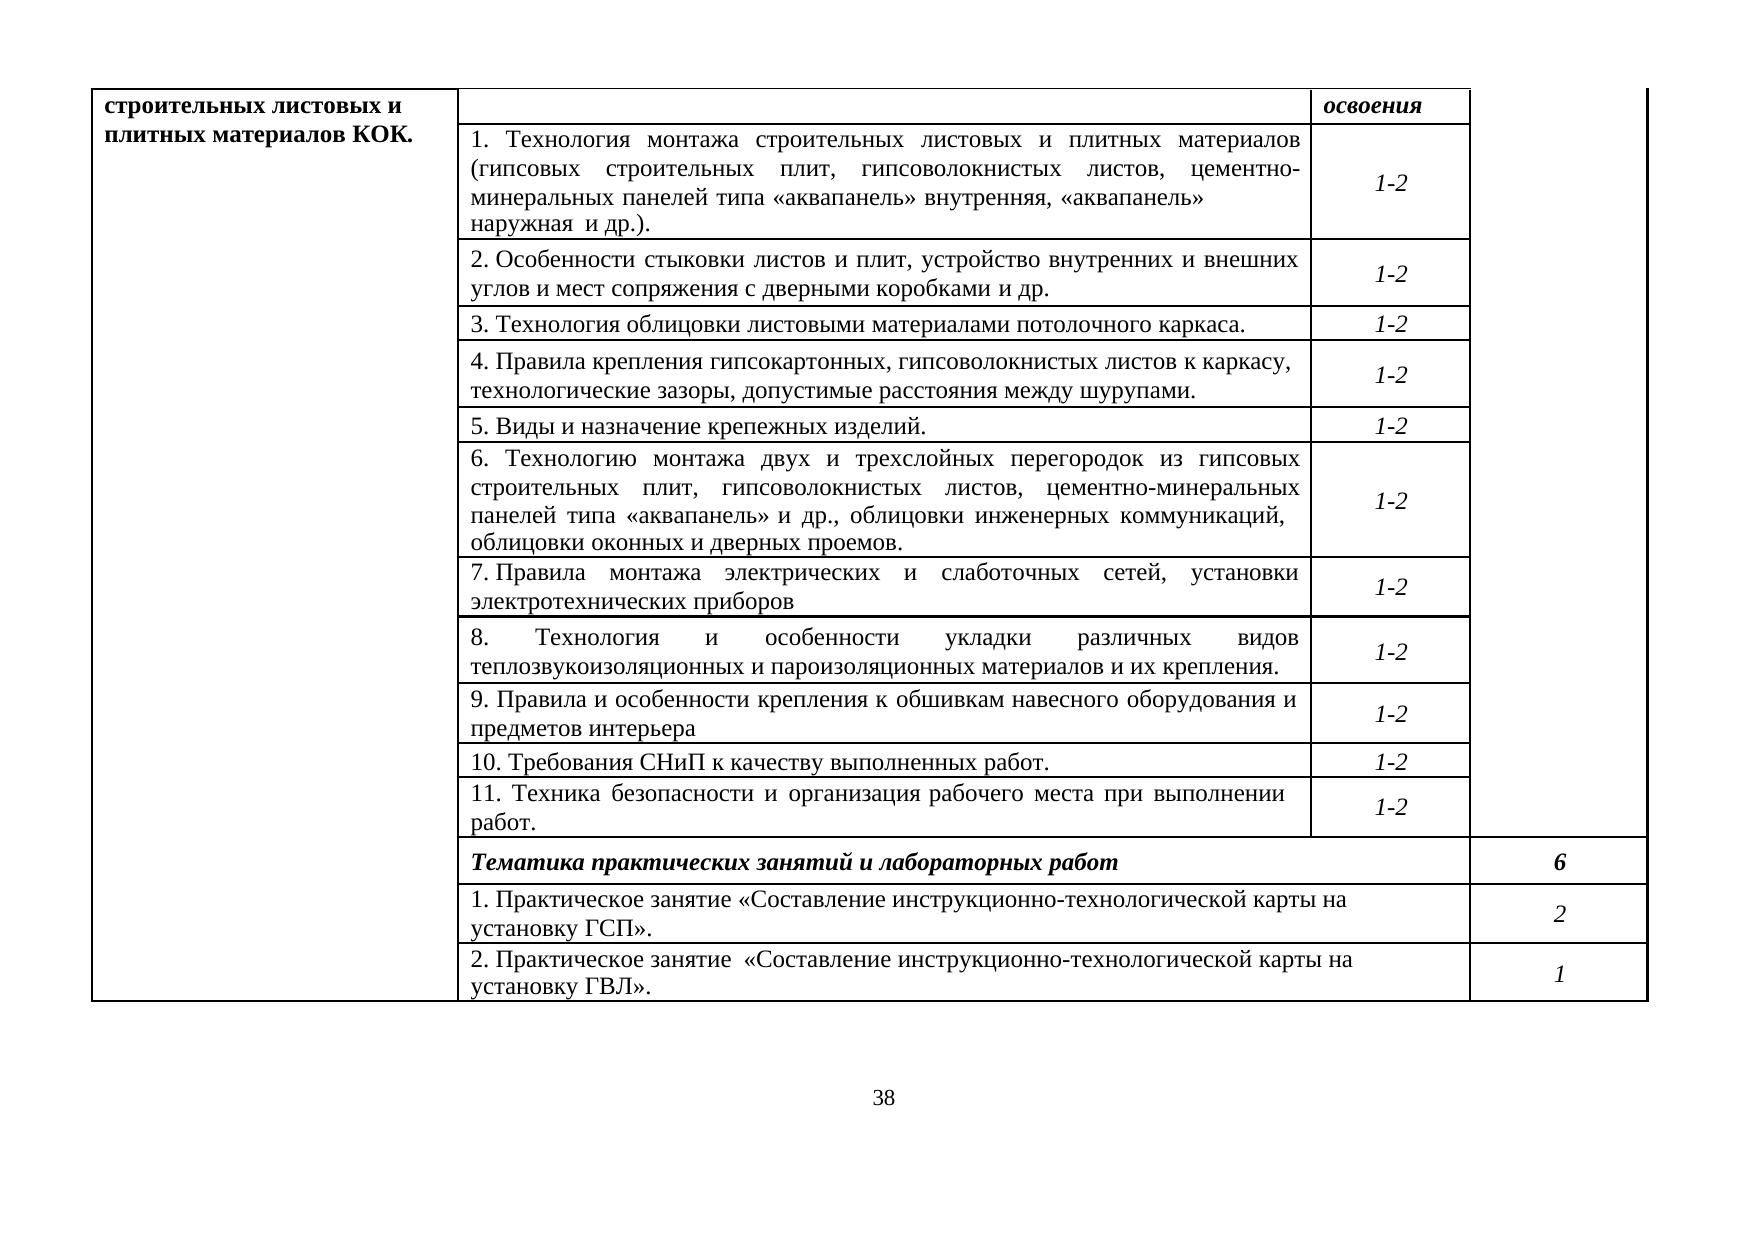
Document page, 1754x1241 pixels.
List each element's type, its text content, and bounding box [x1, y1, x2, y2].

table_cell 7. Правила монтажа электрических и слаботочных сетей, установки электротехнических приборов [459, 558, 1310, 615]
table_cell 1-2 [1312, 618, 1469, 682]
table_cell 1 [1471, 944, 1646, 1000]
table_cell 10. Требования СНиП к качеству выполненных работ. [459, 744, 1310, 776]
table_cell 1-2 [1312, 341, 1469, 406]
table_cell 5. Виды и назначение крепежных изделий. [459, 408, 1310, 441]
table_cell 2 [1471, 885, 1646, 942]
table_cell 11. Техника безопасности и организация рабочего места при выполнении работ. [459, 778, 1310, 836]
table_cell 1-2 [1312, 240, 1469, 305]
table_header [459, 89, 1311, 122]
table_cell 4. Правила крепления гипсокартонных, гипсоволокнистых листов к каркасу, технологические зазоры, допустимые расстояния между шурупами. [459, 341, 1310, 406]
table_cell 2. Особенности стыковки листов и плит, устройство внутренних и внешних углов и мест сопряжения с дверными коробками и др. [459, 240, 1310, 305]
table_cell 1-2 [1312, 744, 1469, 776]
table_cell 1. Практическое занятие «Составление инструкционно-технологической карты на установку ГСП». [459, 885, 1469, 942]
table_cell 1. Технология монтажа строительных листовых и плитных материалов (гипсовых строительных плит, гипсоволокнистых листов, цементно- минеральных панелей типа «аквапанель» внутренняя, «аквапанель» наружная и др.). [459, 125, 1310, 237]
table_cell 1-2 [1312, 307, 1469, 339]
table_cell 9. Правила и особенности крепления к обшивкам навесного оборудования и предметов интерьера [459, 684, 1310, 742]
table_cell 1-2 [1312, 684, 1469, 742]
table_cell 1-2 [1312, 778, 1469, 836]
table_cell 1-2 [1312, 125, 1469, 237]
table_cell 6 [1471, 838, 1646, 883]
table_cell Тематика практических занятий и лабораторных работ [459, 838, 1469, 883]
table_cell 1-2 [1312, 443, 1469, 556]
table_header строительных листовых и плитных материалов КОК. [93, 90, 457, 1000]
table_cell 1-2 [1312, 408, 1469, 441]
table_cell 8. Технология и особенности укладки различных видов теплозвукоизоляционных и пароизоляционных материалов и их крепления. [459, 618, 1310, 682]
table_cell 2. Практическое занятие «Составление инструкционно-технологической карты на установку ГВЛ». [459, 944, 1469, 1000]
table_header освоения [1312, 89, 1470, 122]
table_cell 3. Технология облицовки листовыми материалами потолочного каркаса. [459, 307, 1310, 339]
table_header [1471, 88, 1646, 836]
table_cell 1-2 [1312, 558, 1469, 615]
table_cell 6. Технологию монтажа двух и трехслойных перегородок из гипсовых строительных плит, гипсоволокнистых листов, цементно-минеральных панелей типа «аквапанель» и др., облицовки инженерных коммуникаций, облицовки оконных и дверных проемов. [459, 443, 1310, 556]
